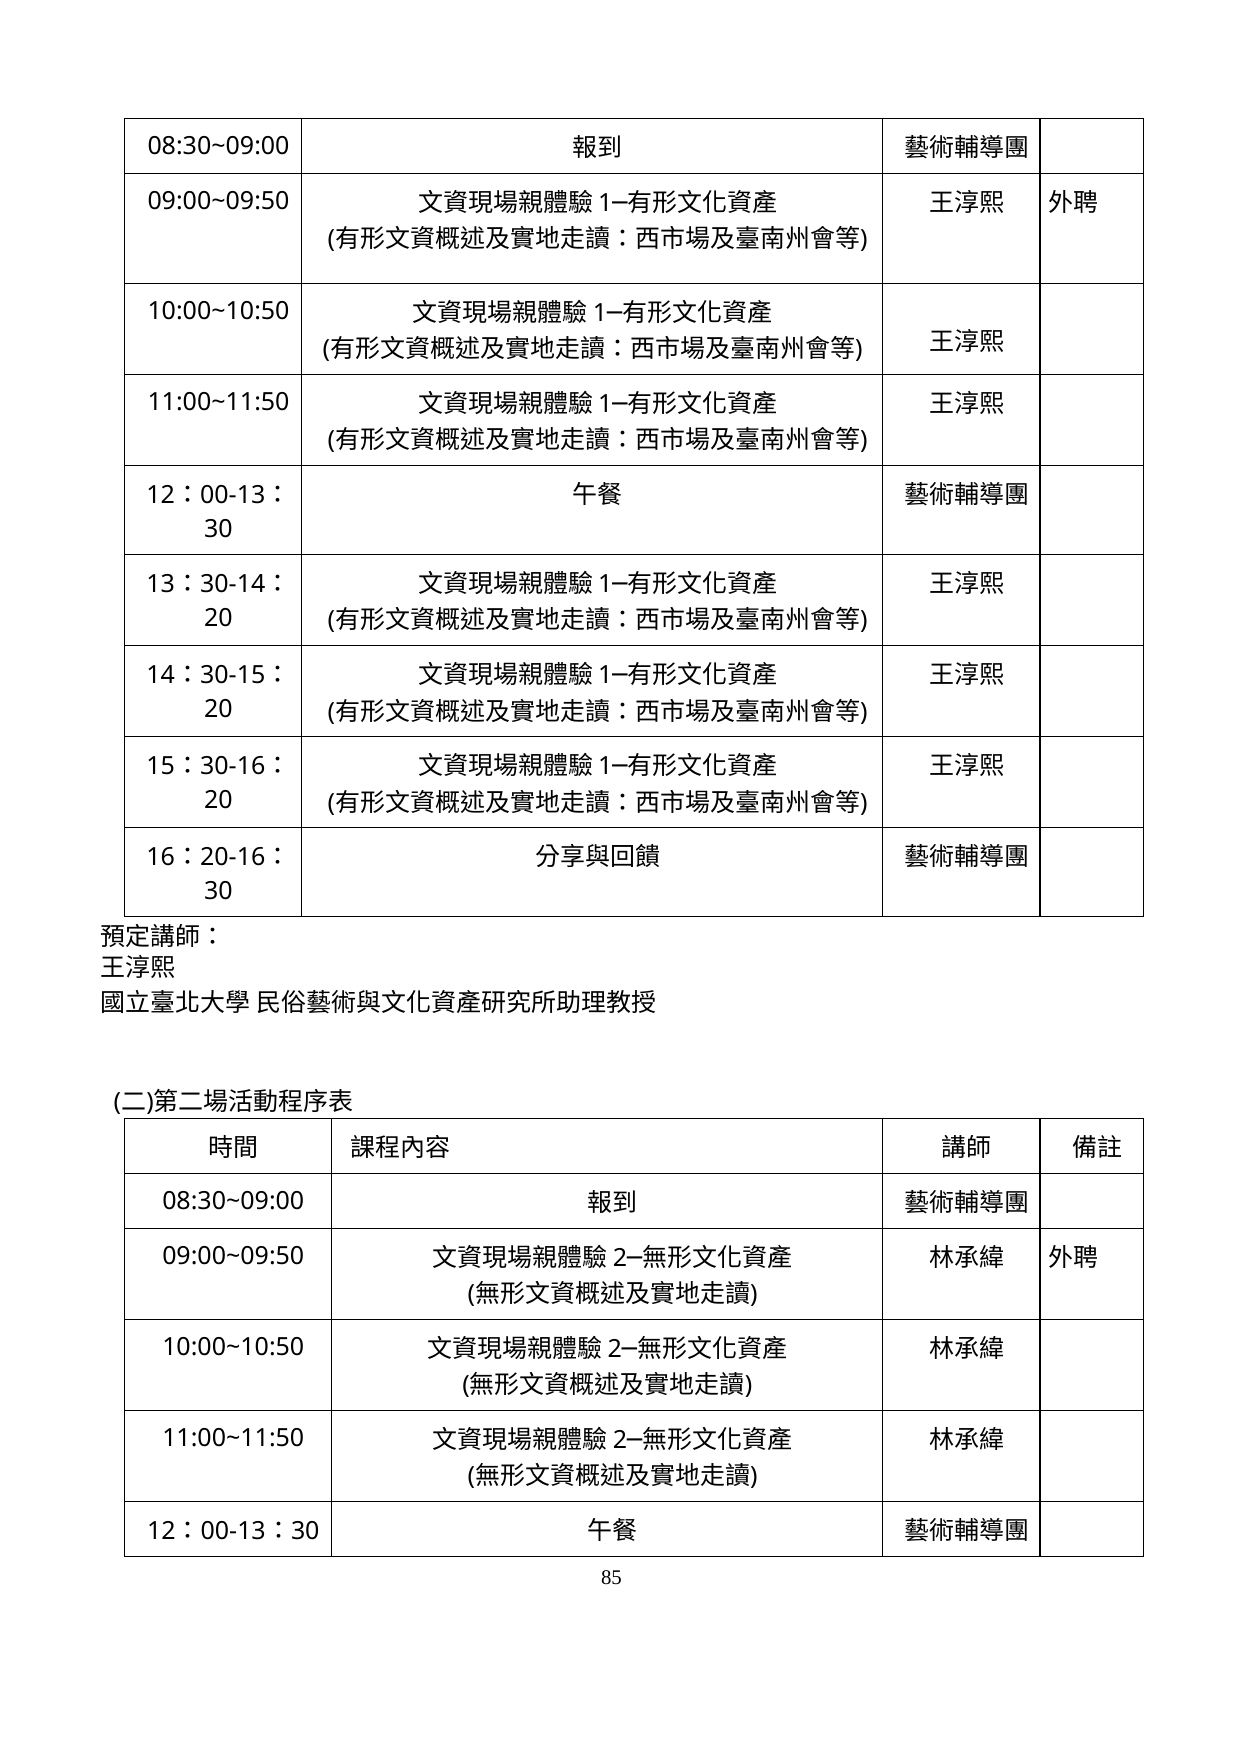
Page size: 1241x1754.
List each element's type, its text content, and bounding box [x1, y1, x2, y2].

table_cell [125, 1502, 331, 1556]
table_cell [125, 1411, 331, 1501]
text 國立臺北大學 民俗藝術與文化資產研究所助理教授 [100, 982, 1122, 1018]
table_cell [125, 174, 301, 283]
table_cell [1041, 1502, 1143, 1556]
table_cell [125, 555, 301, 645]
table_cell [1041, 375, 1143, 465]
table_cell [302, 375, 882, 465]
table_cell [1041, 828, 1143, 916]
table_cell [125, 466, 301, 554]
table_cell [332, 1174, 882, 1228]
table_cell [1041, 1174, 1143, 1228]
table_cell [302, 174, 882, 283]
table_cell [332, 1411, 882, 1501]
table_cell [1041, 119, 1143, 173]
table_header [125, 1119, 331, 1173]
text 王淳熙 [100, 953, 1122, 982]
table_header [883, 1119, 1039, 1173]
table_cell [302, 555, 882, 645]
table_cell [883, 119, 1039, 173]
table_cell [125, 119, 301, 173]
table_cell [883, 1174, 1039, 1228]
text 預定講師： [100, 917, 1122, 953]
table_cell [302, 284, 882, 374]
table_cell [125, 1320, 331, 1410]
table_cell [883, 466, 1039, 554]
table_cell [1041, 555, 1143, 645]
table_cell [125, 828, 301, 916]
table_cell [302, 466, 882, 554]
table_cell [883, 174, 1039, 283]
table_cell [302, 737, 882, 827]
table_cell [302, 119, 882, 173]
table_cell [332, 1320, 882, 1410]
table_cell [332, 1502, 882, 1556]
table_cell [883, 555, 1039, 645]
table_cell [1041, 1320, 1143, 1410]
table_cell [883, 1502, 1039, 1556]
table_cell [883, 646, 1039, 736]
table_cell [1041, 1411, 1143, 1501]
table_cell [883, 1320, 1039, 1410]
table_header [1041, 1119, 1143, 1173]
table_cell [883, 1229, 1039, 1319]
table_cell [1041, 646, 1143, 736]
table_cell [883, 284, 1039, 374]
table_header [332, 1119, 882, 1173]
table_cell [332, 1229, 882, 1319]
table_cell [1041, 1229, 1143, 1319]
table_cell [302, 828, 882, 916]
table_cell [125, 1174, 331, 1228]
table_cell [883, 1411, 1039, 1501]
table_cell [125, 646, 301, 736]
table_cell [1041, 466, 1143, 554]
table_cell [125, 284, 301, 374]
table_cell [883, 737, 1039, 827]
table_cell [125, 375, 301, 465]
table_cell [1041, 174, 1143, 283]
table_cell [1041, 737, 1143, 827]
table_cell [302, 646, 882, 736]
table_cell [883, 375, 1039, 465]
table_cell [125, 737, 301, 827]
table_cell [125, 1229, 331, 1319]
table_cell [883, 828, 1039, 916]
text (二)第二場活動程序表 [100, 1082, 1122, 1118]
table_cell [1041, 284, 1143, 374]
